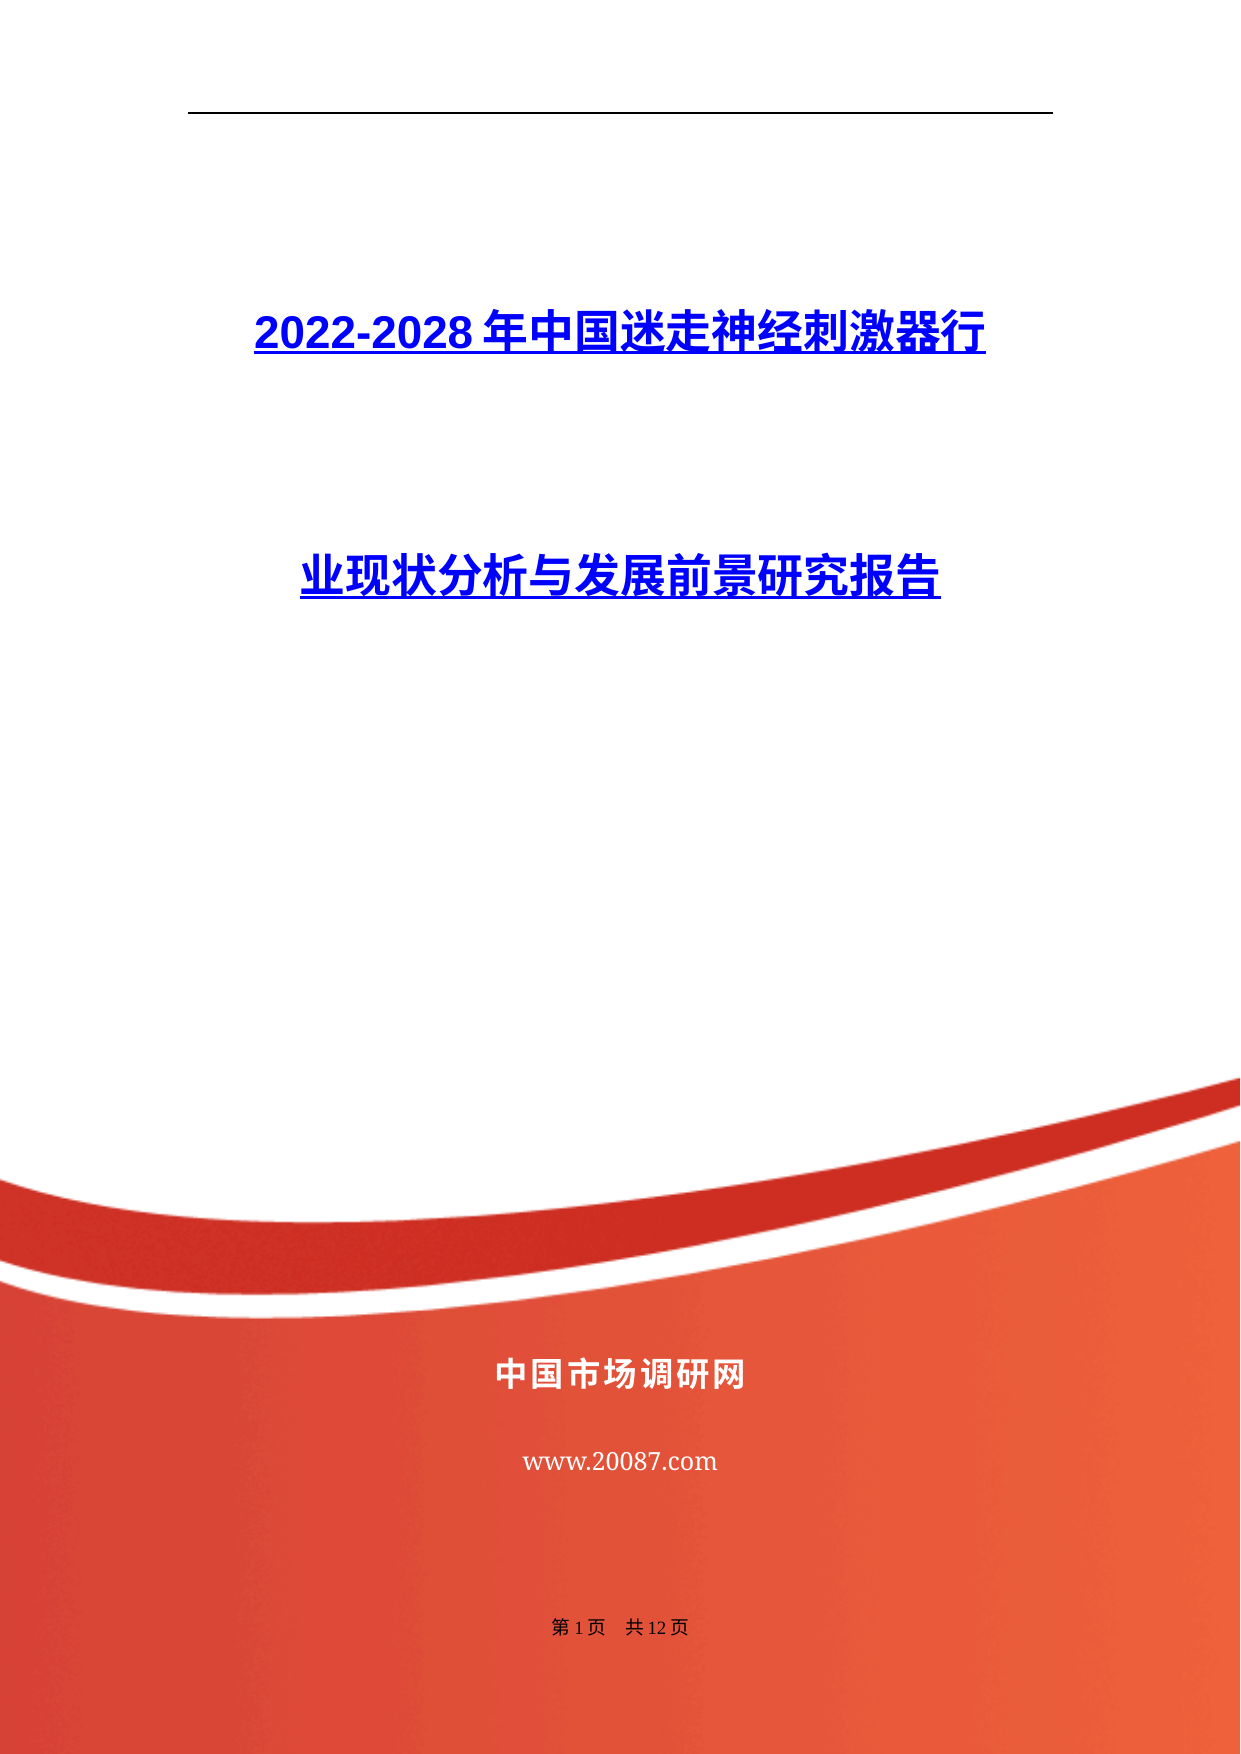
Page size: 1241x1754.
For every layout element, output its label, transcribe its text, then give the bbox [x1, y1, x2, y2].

subtitle 中国市场调研网 [187, 1339, 1053, 1404]
text www.20087.com [187, 1428, 1053, 1493]
picture [0, 1006, 1241, 1754]
table_header 2022-2028年中国迷走神经刺激器行业现状分析与发展前景研究报告 [188, 207, 1053, 773]
